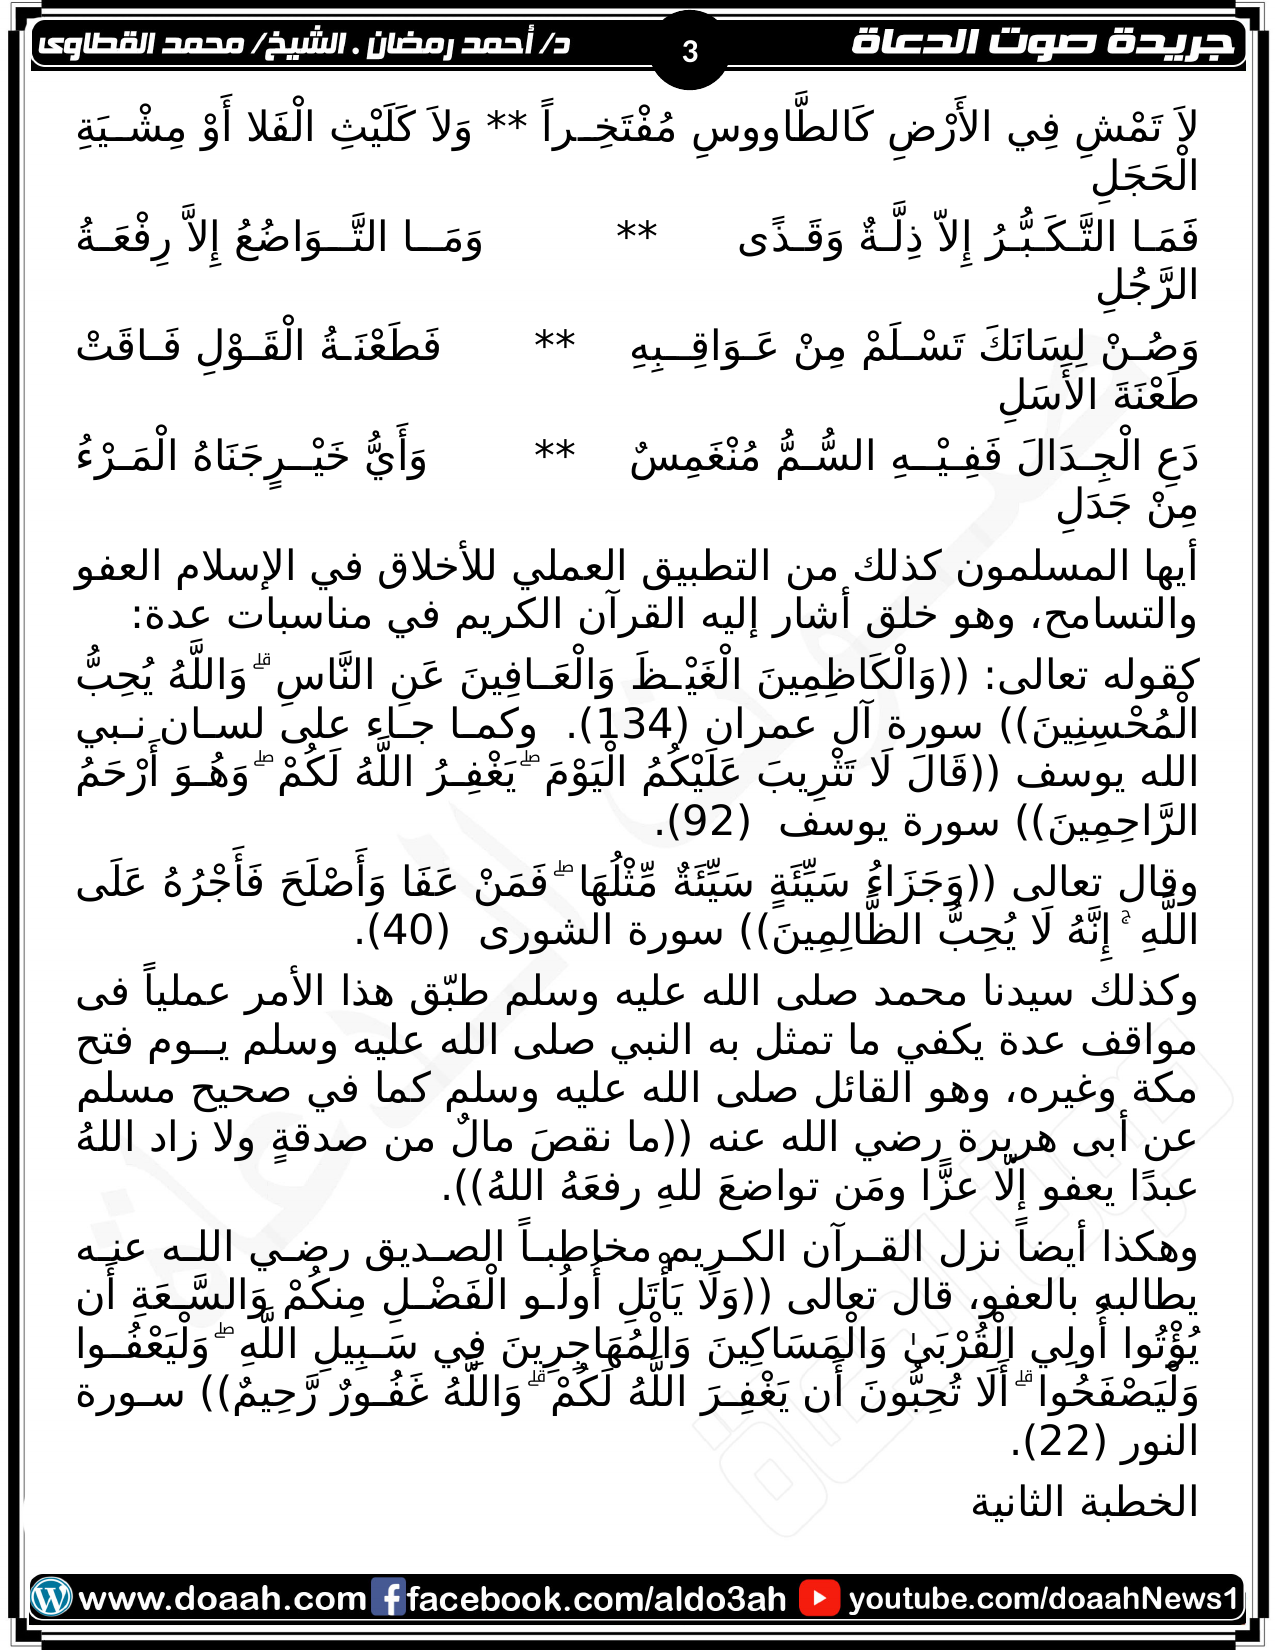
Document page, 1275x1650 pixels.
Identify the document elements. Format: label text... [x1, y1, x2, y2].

text كقوله تعالى: ((وَالْكَاظِمِينَ الْغَيْظَ وَالْعَافِينَ عَنِ النَّاسِ ۗ وَاللَّهُ يُحِبُّ الْمُحْسِنِينَ)) سورة آل عمران (134). وكما جاء على لسان نبي الله يوسف ((قَالَ لَا تَثْرِيبَ عَلَيْكُمُ الْيَوْمَ ۖ يَغْفِرُ اللَّهُ لَكُمْ ۖ وَهُوَ أَرْحَمُ الرَّاحِمِينَ)) سورة يوسف (92). [75, 651, 1200, 845]
text وهكذا أيضاً نزل القرآن الكريم مخاطباً الصديق رضي الله عنه يطالبه بالعفو، قال تعالى ((وَلَا يَأْتَلِ أُولُو الْفَضْلِ مِنكُمْ وَالسَّعَةِ أَن يُؤْتُوا أُولِي الْقُرْبَىٰ وَالْمَسَاكِينَ وَالْمُهَاجِرِينَ فِي سَبِيلِ اللَّهِ ۖ وَلْيَعْفُوا وَلْيَصْفَحُوا ۗ أَلَا تُحِبُّونَ أَن يَغْفِرَ اللَّهُ لَكُمْ ۗ وَاللَّهُ غَفُورٌ رَّحِيمٌ)) سورة النور (22). [75, 1222, 1200, 1465]
text أيها المسلمون كذلك من التطبيق العملي للأخلاق في الإسلام العفو والتسامح، وهو خلق أشار إليه القرآن الكريم في مناسبات عدة: [75, 541, 1200, 638]
text دَعِ الْجِـدَالَ فَفِـيْـهِ السُّمُّ مُنْغَمِسٌ ** وَأَيُّ خَيْـرٍجَنَاهُ الْمَرْءُ مِنْ جَدَلِ [75, 432, 1200, 529]
text وقال تعالى ((وَجَزَاءُ سَيِّئَةٍ سَيِّئَةٌ مِّثْلُهَا ۖ فَمَنْ عَفَا وَأَصْلَحَ فَأَجْرُهُ عَلَى اللَّهِ ۚ إِنَّهُ لَا يُحِبُّ الظَّالِمِينَ)) سورة الشورى (40). [75, 858, 1200, 955]
text فََمَـا التَّـكَـبُّـرُ إِلاّ ذِلَّـةٌ وَقَـذًى ** وَمَـا التَّـوَاضُعُ إِلاَّ رِفْعَةُ الرَّجُلِ [75, 213, 1200, 310]
picture [0, 0, 1275, 1650]
text لاَ تَمْشِ فِي الأَرْضِ كَالطَّاووسِ مُفْتَخِراً ** وَلاَ كَلَيْثِ الْفَلا أَوْ مِشْيَةِ الْحَجَلِ [75, 103, 1200, 200]
text وكذلك سيدنا محمد صلى الله عليه وسلم طبّق هذا الأمر عملياً فى مواقف عدة يكفي ما تمثل به النبي صلى الله عليه وسلم يوم فتح مكة وغيره، وهو القائل صلى الله عليه وسلم كما في صحيح مسلم عن أبى هريرة رضي الله عنه ((ما نقصَ مالٌ من صدقةٍ ولا زاد اللهُ عبدًا يعفو إلّا عزًّا ومَن تواضعَ للهِ رفعَهُ اللهُ)). [75, 967, 1200, 1210]
text الخطبة الثانية [75, 1478, 1200, 1526]
text وَصُـنْ لِسَانَكَ تَسْلَمْ مِنْ عَـوَاقِـبِهِ ** فَطَعْنَةُ الْقَوْلِ فَاقَتْ طَعْنَةَ الأَسَلِ [75, 322, 1200, 419]
